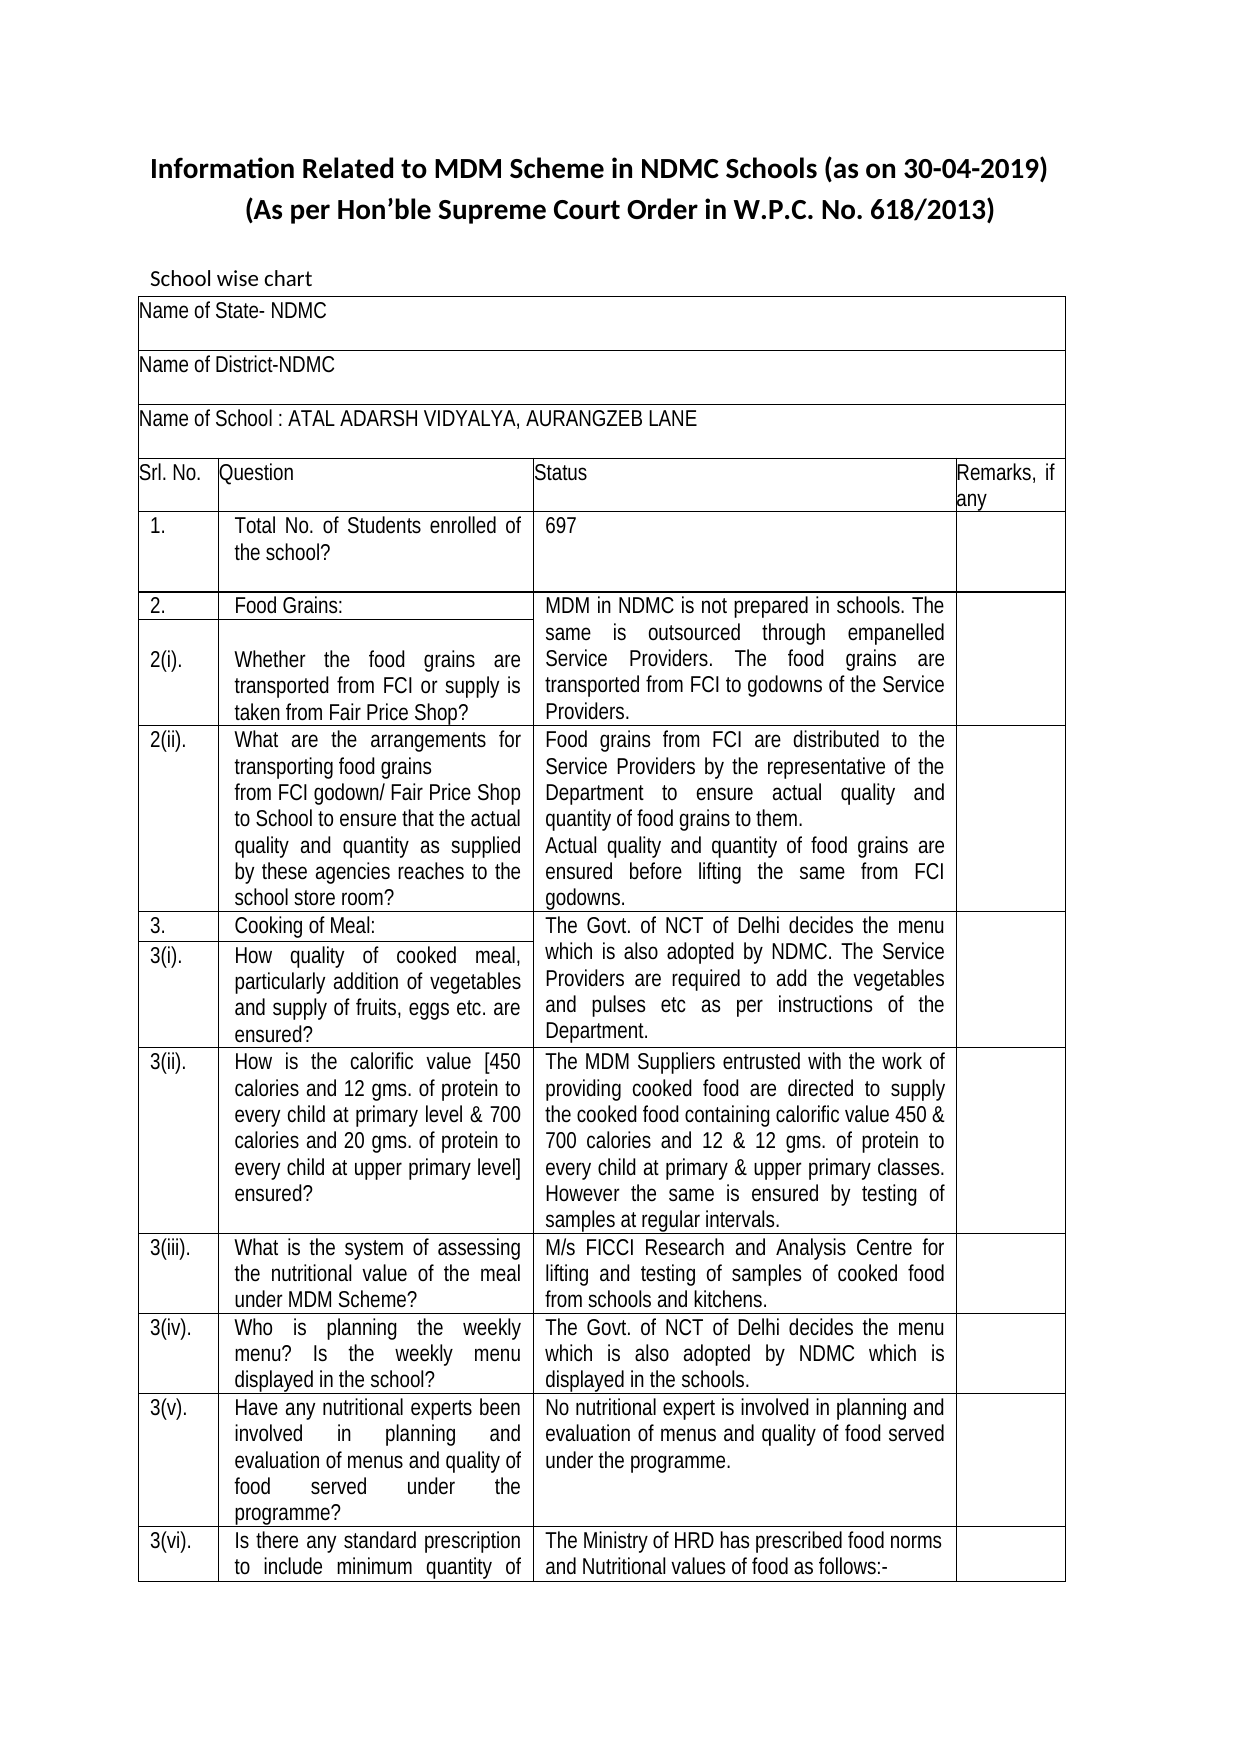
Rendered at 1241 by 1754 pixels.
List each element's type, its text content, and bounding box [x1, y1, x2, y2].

table_cell No nutritional expert is involved in planning and evaluation of menus and quality of food served under the programme. [534, 1394, 956, 1526]
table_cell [219, 1527, 533, 1581]
table_cell Who is planning the weekly menu? Is the weekly menu displayed in the school? [219, 1314, 533, 1393]
table_cell How quality of cooked meal, particularly addition of vegetables and supply of fruits, eggs etc. are ensured? [219, 942, 533, 1047]
table_cell 3(iii). [139, 1234, 218, 1313]
table_cell [957, 1314, 1065, 1393]
table_cell The MDM Suppliers entrusted with the work of providing cooked food are directed to supply the cooked food containing calorific value 450 & 700 calories and 12 & 12 gms. of protein to every child at primary & upper primary classes. However the same is ensured by testing of samples at regular intervals. [534, 1048, 956, 1233]
text (As per Hon’ble Supreme Court Order in W.P.C. No. 618/2013) [150, 191, 1090, 227]
table_header Name of State- NDMC [139, 297, 1065, 350]
table_cell Name of School : ATAL ADARSH VIDYALYA, AURANGZEB LANE [139, 405, 1065, 457]
table_cell How is the calorific value [450 calories and 12 gms. of protein to every child at primary level & 700 calories and 20 gms. of protein to every child at upper primary level] ensured? [219, 1048, 533, 1233]
table_cell [957, 512, 1065, 591]
table_cell 3(v). [139, 1394, 218, 1526]
table_cell The Govt. of NCT of Delhi decides the menu which is also adopted by NDMC which is displayed in the schools. [534, 1314, 956, 1393]
table_cell [957, 912, 1065, 1047]
table_cell 3(vi). [139, 1527, 218, 1581]
table_cell 2(ii). [139, 726, 218, 911]
table_cell [957, 726, 1065, 911]
table_cell Food Grains: [219, 593, 533, 619]
table_cell Whether the food grains are transported from FCI or supply is taken from Fair Price Shop? [219, 620, 533, 725]
table_cell Food grains from FCI are distributed to the Service Providers by the representative of the Department to ensure actual quality and quantity of food grains to them. Actual quality and quantity of food grains are ensured before lifting the same from FCI godowns. [534, 726, 956, 911]
table_cell 1. [139, 512, 218, 591]
table_cell [957, 1048, 1065, 1233]
table_cell 697 [534, 512, 956, 591]
table_cell M/s FICCI Research and Analysis Centre for lifting and testing of samples of cooked food from schools and kitchens. [534, 1234, 956, 1313]
table_cell Status [534, 459, 956, 511]
table_cell 3. [139, 912, 218, 941]
table_cell Remarks, if any [957, 459, 1065, 511]
table_cell Have any nutritional experts been involved in planning and evaluation of menus and quality of food served under the programme? [219, 1394, 533, 1526]
table_cell Question [219, 459, 533, 511]
table_cell [957, 1234, 1065, 1313]
table_cell Name of District-NDMC [139, 351, 1065, 404]
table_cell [534, 1527, 956, 1581]
table_cell MDM in NDMC is not prepared in schools. The same is outsourced through empanelled Service Providers. The food grains are transported from FCI to godowns of the Service Providers. [534, 593, 956, 725]
table_cell Cooking of Meal: [219, 912, 533, 941]
table_cell [957, 1394, 1065, 1526]
table_cell 3(iv). [139, 1314, 218, 1393]
text School wise chart [150, 264, 1090, 292]
table_cell 2. [139, 593, 218, 619]
table_cell What are the arrangements for transporting food grains from FCI godown/ Fair Price Shop to School to ensure that the actual quality and quantity as supplied by these agencies reaches to the school store room? [219, 726, 533, 911]
table_cell 3(ii). [139, 1048, 218, 1233]
table_cell Srl. No. [139, 459, 218, 511]
text Information Related to MDM Scheme in NDMC Schools (as on 30-04-2019) [150, 150, 1090, 186]
table_cell What is the system of assessing the nutritional value of the meal under MDM Scheme? [219, 1234, 533, 1313]
table_cell The Govt. of NCT of Delhi decides the menu which is also adopted by NDMC. The Service Providers are required to add the vegetables and pulses etc as per instructions of the Department. [534, 912, 956, 1047]
table_cell 2(i). [139, 620, 218, 725]
table_cell [957, 593, 1065, 725]
table_cell 3(i). [139, 942, 218, 1047]
table_cell [957, 1527, 1065, 1581]
table_cell Total No. of Students enrolled of the school? [219, 512, 533, 591]
